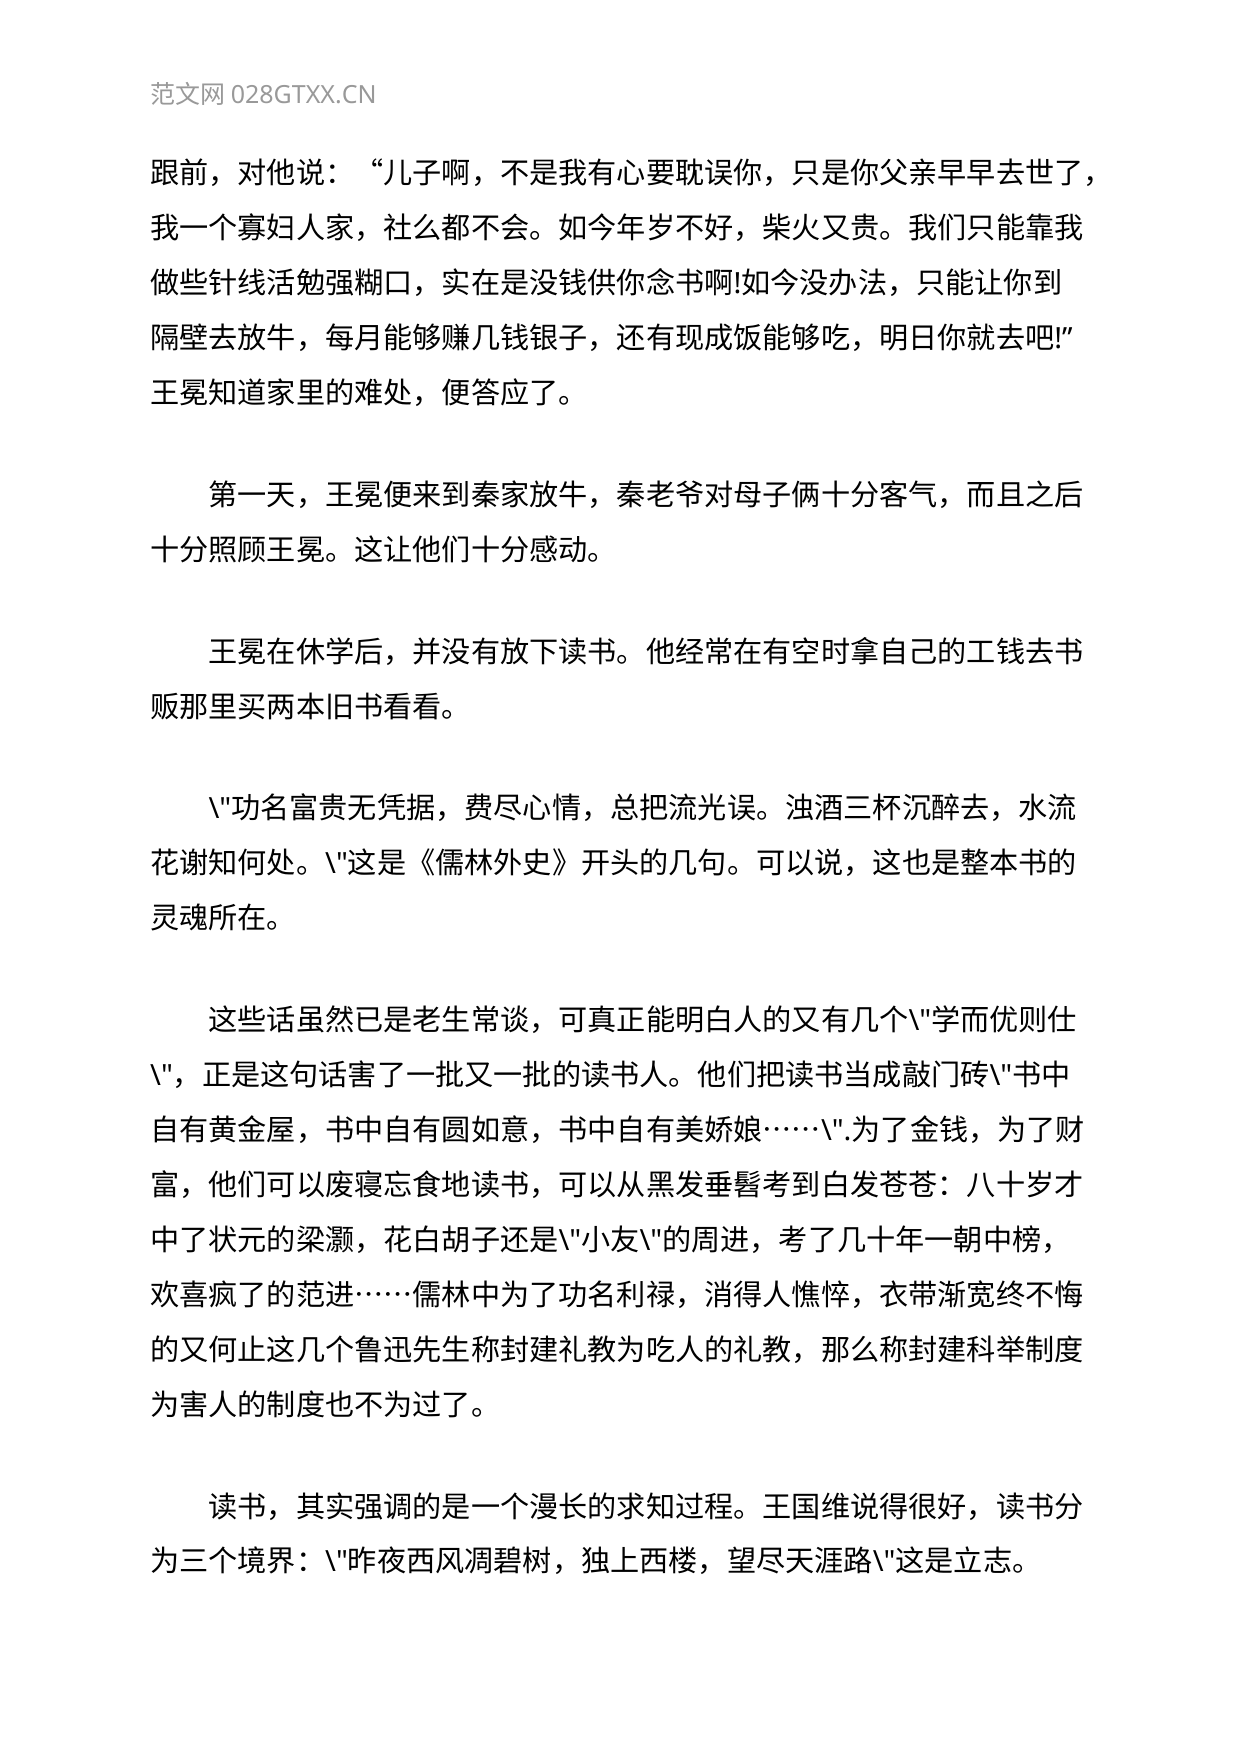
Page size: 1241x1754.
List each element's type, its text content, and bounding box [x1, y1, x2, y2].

text 这些话虽然已是老生常谈，可真正能明白人的又有几个\"学而优则仕\"，正是这句话害了一批又一批的读书人。他们把读书当成敲门砖\"书中自有黄金屋，书中自有圆如意，书中自有美娇娘……\".为了金钱，为了财富，他们可以废寝忘食地读书，可以从黑发垂髫考到白发苍苍：八十岁才中了状元的梁灏，花白胡子还是\"小友\"的周进，考了几十年一朝中榜，欢喜疯了的范进……儒林中为了功名利禄，消得人憔悴，衣带渐宽终不悔的又何止这几个鲁迅先生称封建礼教为吃人的礼教，那么称封建科举制度为害人的制度也不为过了。 [150, 997, 1090, 1424]
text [150, 150, 1090, 412]
text \"功名富贵无凭据，费尽心情，总把流光误。浊酒三杯沉醉去，水流花谢知何处。\"这是《儒林外史》开头的几句。可以说，这也是整本书的灵魂所在。 [150, 785, 1090, 937]
text 王冕在休学后，并没有放下读书。他经常在有空时拿自己的工钱去书贩那里买两本旧书看看。 [150, 628, 1090, 725]
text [150, 1483, 1090, 1580]
text 第一天，王冕便来到秦家放牛，秦老爷对母子俩十分客气，而且之后十分照顾王冕。这让他们十分感动。 [150, 472, 1090, 569]
